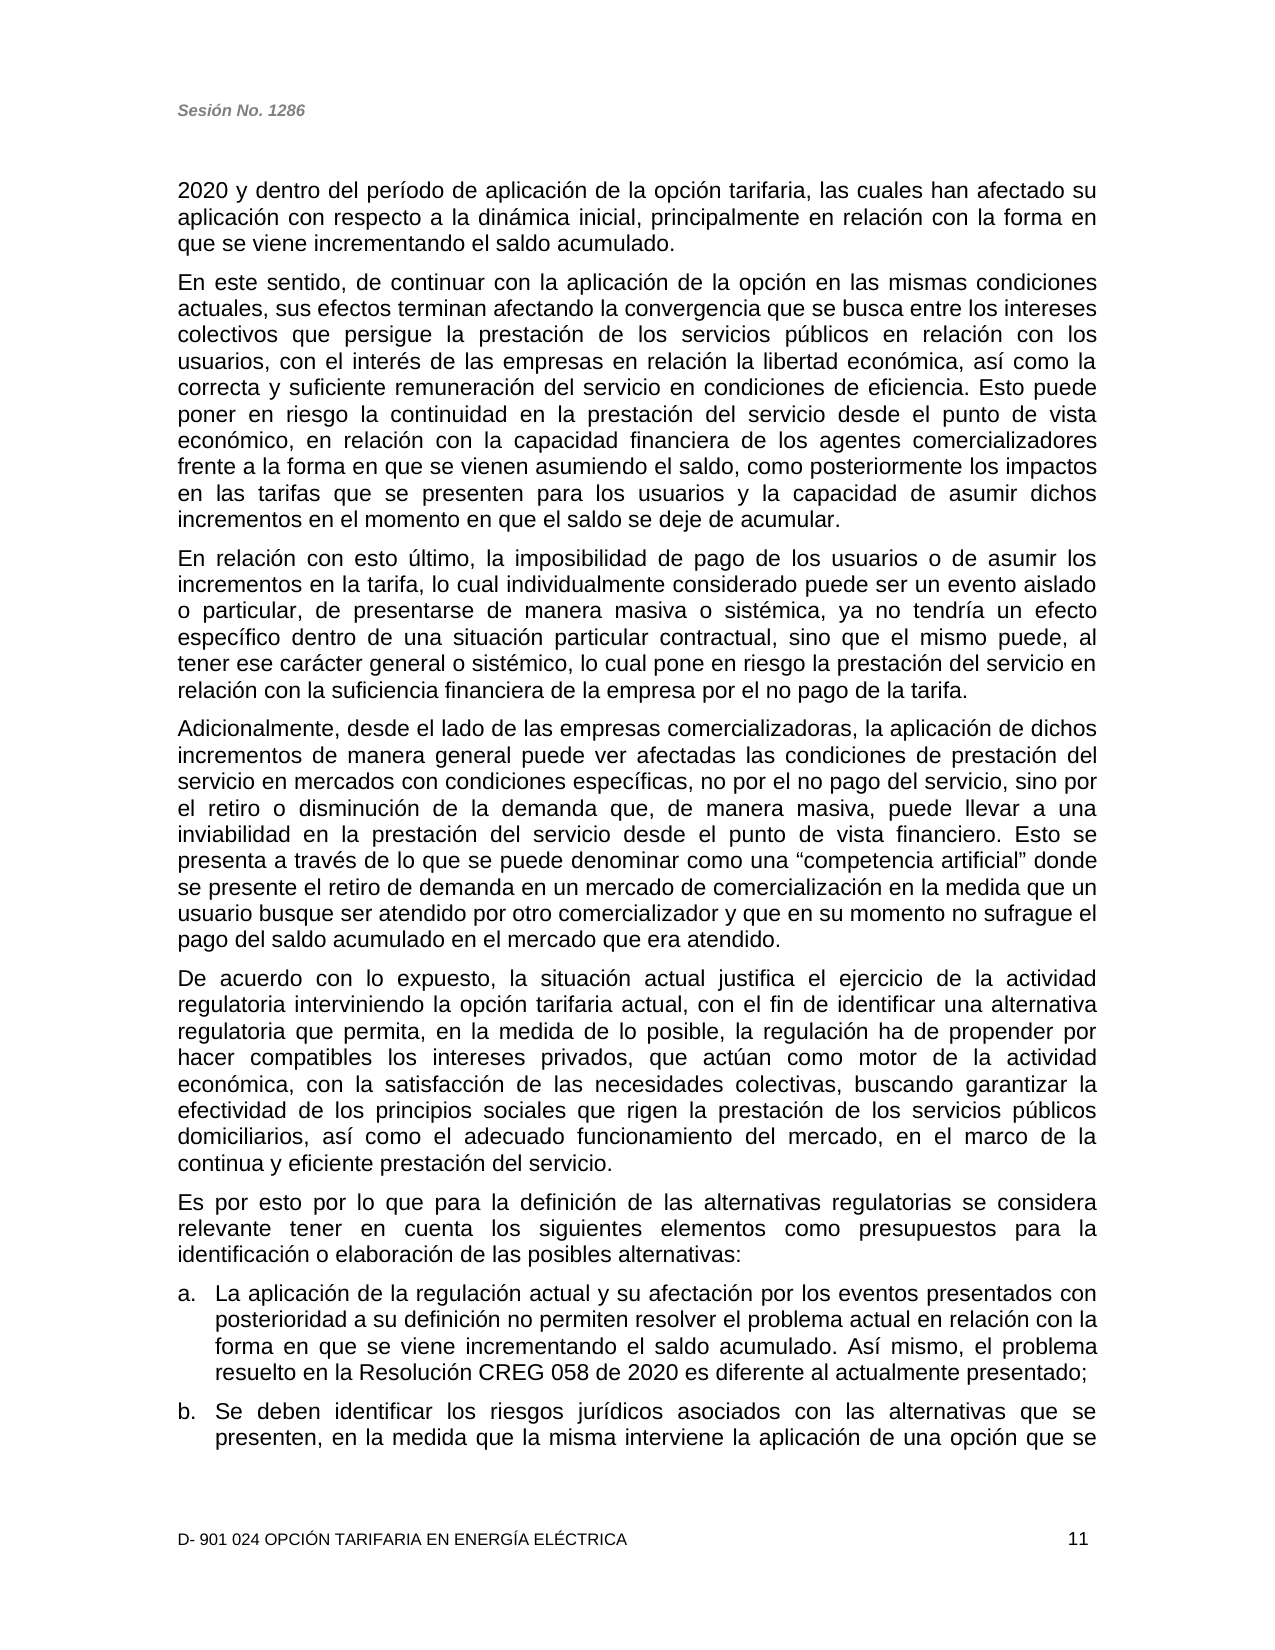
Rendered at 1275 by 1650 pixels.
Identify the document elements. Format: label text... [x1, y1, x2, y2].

text Es por esto por lo que para la definición de las alternativas regulatorias se considera relevante tener en cuenta los siguientes elementos como presupuestos para la identificación o elaboración de las posibles alternativas: [177, 1188, 1098, 1267]
text En relación con esto último, la imposibilidad de pago de los usuarios o de asumir los incrementos en la tarifa, lo cual individualmente considerado puede ser un evento aislado o particular, de presentarse de manera masiva o sistémica, ya no tendría un efecto específico dentro de una situación particular contractual, sino que el mismo puede, al tener ese carácter general o sistémico, lo cual pone en riesgo la prestación del servicio en relación con la suficiencia financiera de la empresa por el no pago de la tarifa. [177, 545, 1098, 703]
text Adicionalmente, desde el lado de las empresas comercializadoras, la aplicación de dichos incrementos de manera general puede ver afectadas las condiciones de prestación del servicio en mercados con condiciones específicas, no por el no pago del servicio, sino por el retiro o disminución de la demanda que, de manera masiva, puede llevar a una inviabilidad en la prestación del servicio desde el punto de vista financiero. Esto se presenta a través de lo que se puede denominar como una “competencia artificial” donde se presente el retiro de demanda en un mercado de comercialización en la medida que un usuario busque ser atendido por otro comercializador y que en su momento no sufrague el pago del saldo acumulado en el mercado que era atendido. [177, 715, 1098, 953]
text De acuerdo con lo expuesto, la situación actual justifica el ejercicio de la actividad regulatoria interviniendo la opción tarifaria actual, con el fin de identificar una alternativa regulatoria que permita, en la medida de lo posible, la regulación ha de propender por hacer compatibles los intereses privados, que actúan como motor de la actividad económica, con la satisfacción de las necesidades colectivas, buscando garantizar la efectividad de los principios sociales que rigen la prestación de los servicios públicos domiciliarios, así como el adecuado funcionamiento del mercado, en el marco de la continua y eficiente prestación del servicio. [177, 965, 1098, 1176]
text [177, 177, 1098, 256]
text En este sentido, de continuar con la aplicación de la opción en las mismas condiciones actuales, sus efectos terminan afectando la convergencia que se busca entre los intereses colectivos que persigue la prestación de los servicios públicos en relación con los usuarios, con el interés de las empresas en relación la libertad económica, así como la correcta y suficiente remuneración del servicio en condiciones de eficiencia. Esto puede poner en riesgo la continuidad en la prestación del servicio desde el punto de vista económico, en relación con la capacidad financiera de los agentes comercializadores frente a la forma en que se vienen asumiendo el saldo, como posteriormente los impactos en las tarifas que se presenten para los usuarios y la capacidad de asumir dichos incrementos en el momento en que el saldo se deje de acumular. [177, 269, 1098, 532]
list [177, 1398, 1098, 1451]
list La aplicación de la regulación actual y su afectación por los eventos presentados con posterioridad a su definición no permiten resolver el problema actual en relación con la forma en que se viene incrementando el saldo acumulado. Así mismo, el problema resuelto en la Resolución CREG 058 de 2020 es diferente al actualmente presentado; [177, 1280, 1098, 1385]
